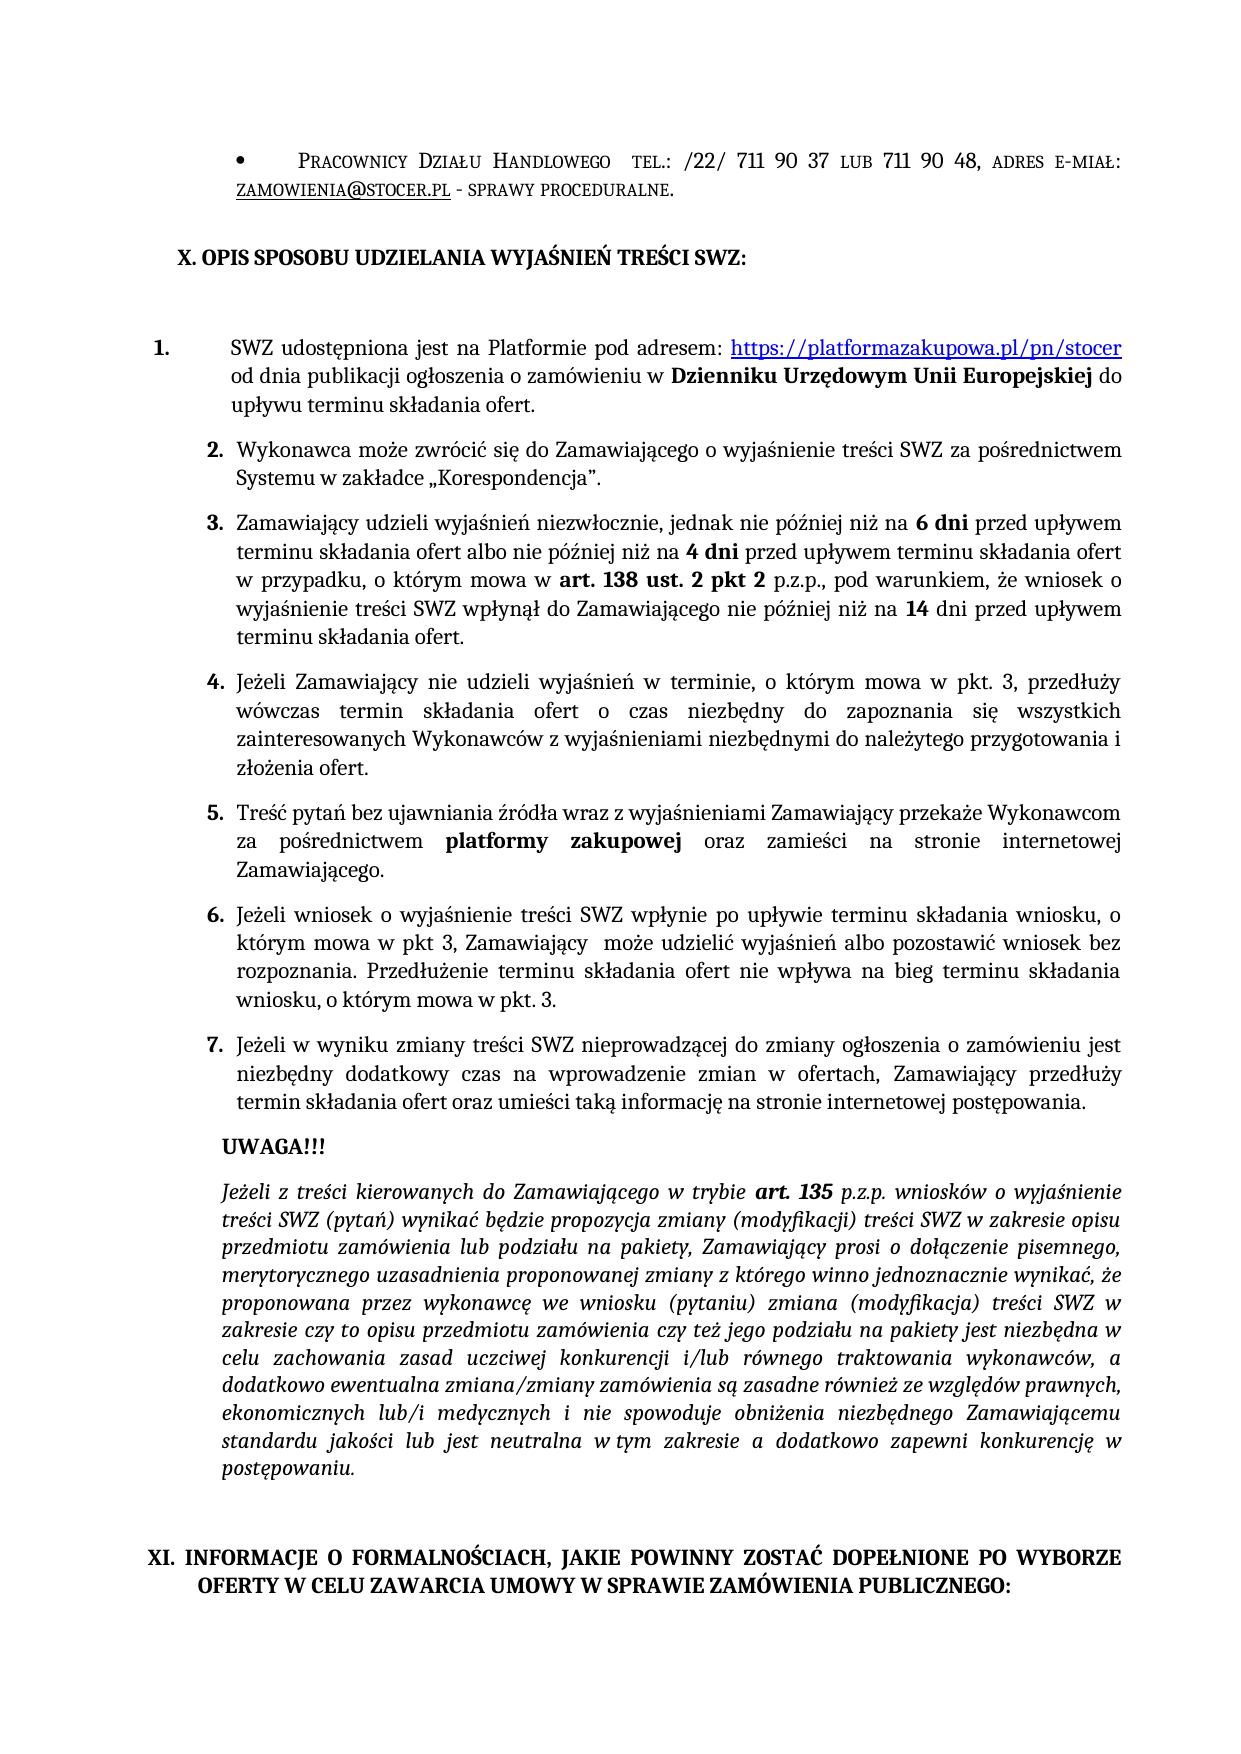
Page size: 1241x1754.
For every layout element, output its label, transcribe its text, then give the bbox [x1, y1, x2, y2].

list Wykonawca może zwrócić się do Zamawiającego o wyjaśnienie treści SWZ za pośrednictwem Systemu w zakładce „Korespondencja”. [207, 437, 1122, 491]
text XI. INFORMACJE O FORMALNOŚCIACH, JAKIE POWINNY ZOSTAĆ DOPEŁNIONE PO WYBORZE OFERTY W CELU ZAWARCIA UMOWY W SPRAWIE ZAMÓWIENIA PUBLICZNEGO: [148, 1544, 1122, 1599]
list Jeżeli wniosek o wyjaśnienie treści SWZ wpłynie po upływie terminu składania wniosku, o którym mowa w pkt 3, Zamawiający może udzielić wyjaśnień albo pozostawić wniosek bez rozpoznania. Przedłużenie terminu składania ofert nie wpływa na bieg terminu składania wniosku, o którym mowa w pkt. 3. [207, 901, 1122, 1013]
text X. OPIS SPOSOBU UDZIELANIA WYJAŚNIEŃ TREŚCI SWZ: [177, 244, 1122, 271]
list Pracownicy Działu Handlowego tel.: /22/ 711 90 37 lub 711 90 48, adres e-miał: zamowienia@stocer.pl - sprawy proceduralne. [236, 148, 1122, 202]
text UWAGA!!! [222, 1134, 1122, 1160]
list SWZ udostępniona jest na Platformie pod adresem: https://platformazakupowa.pl/pn/stocer od dnia publikacji ogłoszenia o zamówieniu w Dzienniku Urzędowym Unii Europejskiej do upływu terminu składania ofert. [154, 335, 1122, 418]
text Jeżeli z treści kierowanych do Zamawiającego w trybie art. 135 p.z.p. wniosków o wyjaśnienie treści SWZ (pytań) wynikać będzie propozycja zmiany (modyfikacji) treści SWZ w zakresie opisu przedmiotu zamówienia lub podziału na pakiety, Zamawiający prosi o dołączenie pisemnego, merytorycznego uzasadnienia proponowanej zmiany z którego winno jednoznacznie wynikać, że proponowana przez wykonawcę we wniosku (pytaniu) zmiana (modyfikacja) treści SWZ w zakresie czy to opisu przedmiotu zamówienia czy też jego podziału na pakiety jest niezbędna w celu zachowania zasad uczciwej konkurencji i/lub równego traktowania wykonawców, a dodatkowo ewentualna zmiana/zmiany zamówienia są zasadne również ze względów prawnych, ekonomicznych lub/i medycznych i nie spowoduje obniżenia niezbędnego Zamawiającemu standardu jakości lub jest neutralna w tym zakresie a dodatkowo zapewni konkurencję w postępowaniu. [222, 1179, 1122, 1481]
list Jeżeli w wyniku zmiany treści SWZ nieprowadzącej do zmiany ogłoszenia o zamówieniu jest niezbędny dodatkowy czas na wprowadzenie zmian w ofertach, Zamawiający przedłuży termin składania ofert oraz umieści taką informację na stronie internetowej postępowania. [207, 1032, 1122, 1115]
list Jeżeli Zamawiający nie udzieli wyjaśnień w terminie, o którym mowa w pkt. 3, przedłuży wówczas termin składania ofert o czas niezbędny do zapoznania się wszystkich zainteresowanych Wykonawców z wyjaśnieniami niezbędnymi do należytego przygotowania i złożenia ofert. [207, 669, 1122, 781]
list Zamawiający udzieli wyjaśnień niezwłocznie, jednak nie później niż na 6 dni przed upływem terminu składania ofert albo nie później niż na 4 dni przed upływem terminu składania ofert w przypadku, o którym mowa w art. 138 ust. 2 pkt 2 p.z.p., pod warunkiem, że wniosek o wyjaśnienie treści SWZ wpłynął do Zamawiającego nie później niż na 14 dni przed upływem terminu składania ofert. [207, 510, 1122, 650]
list Treść pytań bez ujawniania źródła wraz z wyjaśnieniami Zamawiający przekaże Wykonawcom za pośrednictwem platformy zakupowej oraz zamieści na stronie internetowej Zamawiającego. [207, 799, 1122, 883]
